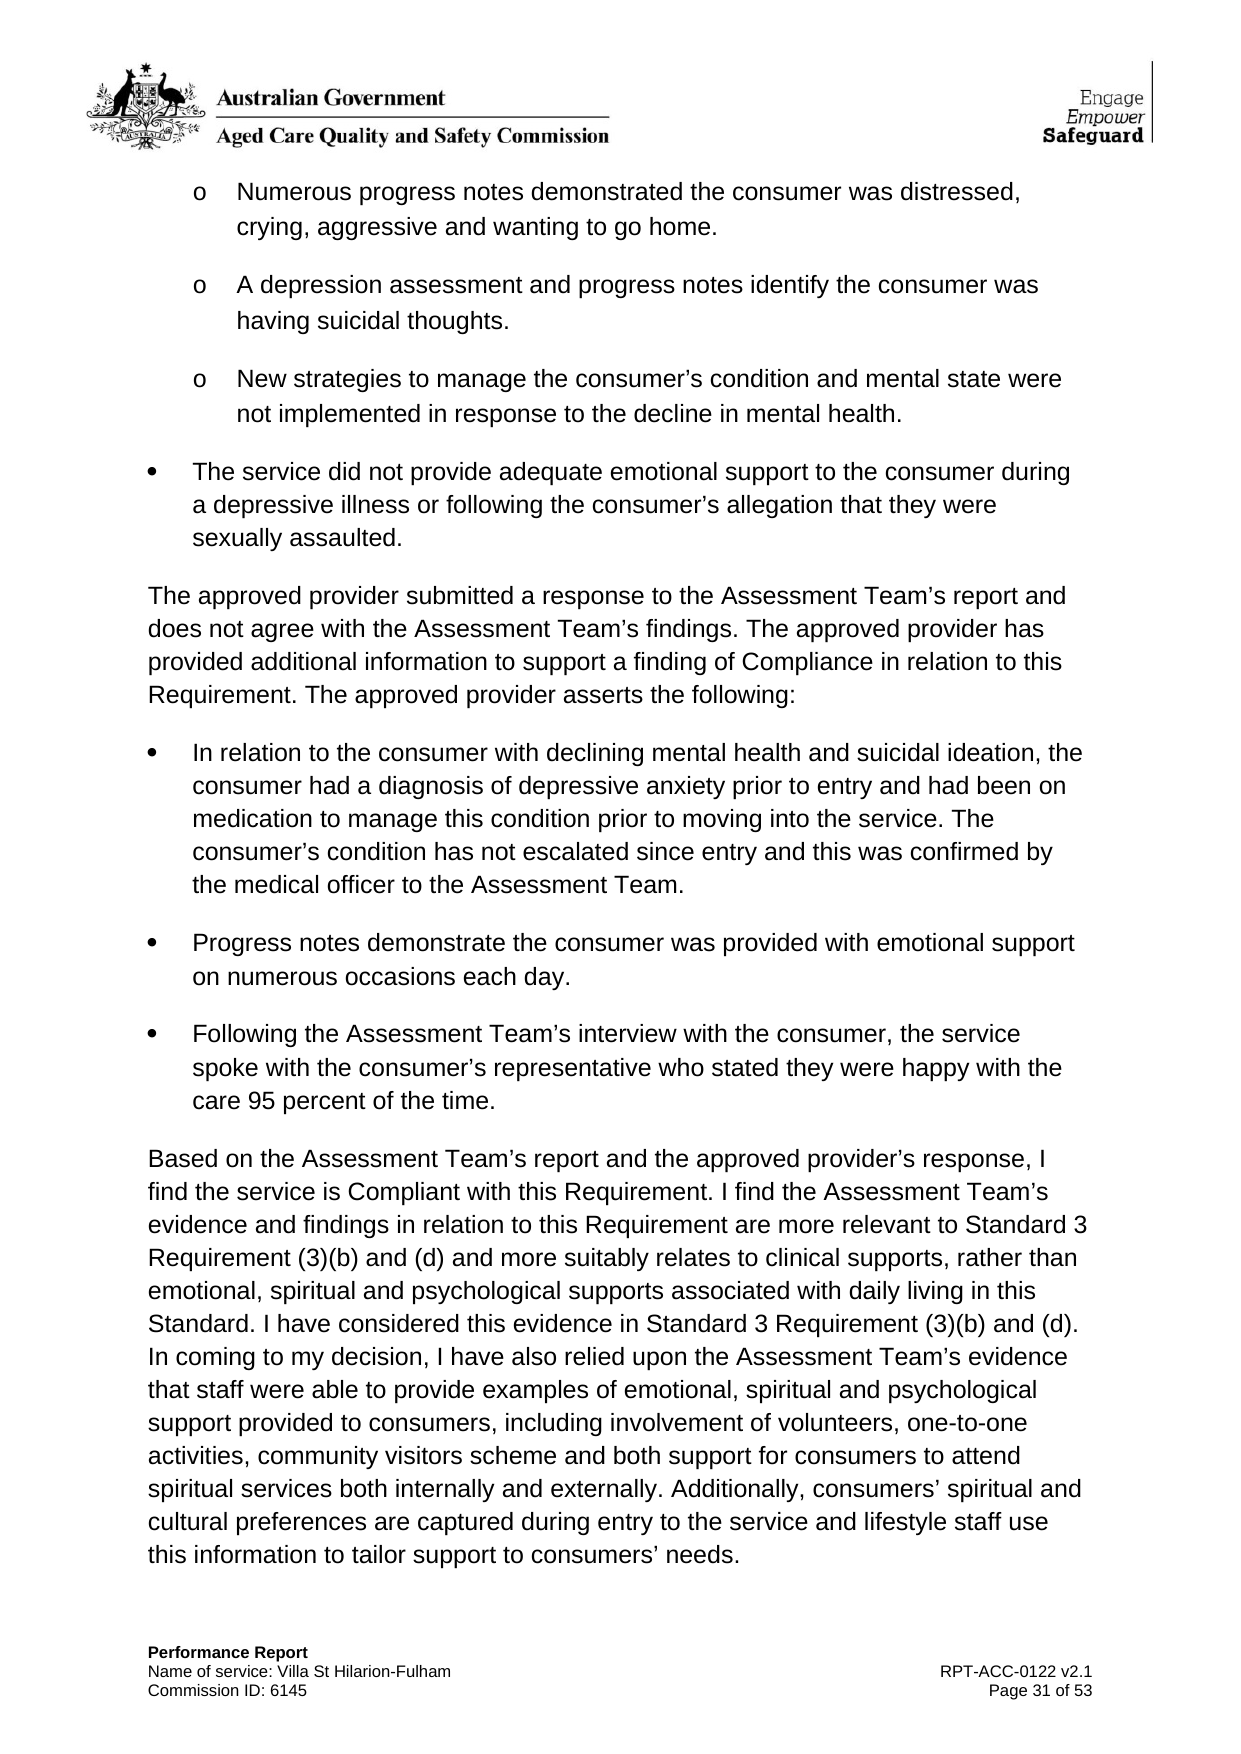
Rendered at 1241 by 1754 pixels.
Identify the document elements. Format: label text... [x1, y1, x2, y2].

list The service did not provide adequate emotional support to the consumer during a depressive illness or following the consumer’s allegation that they were sexually assaulted. [148, 457, 1092, 552]
text Based on the Assessment Team’s report and the approved provider’s response, I find the service is Compliant with this Requirement. I find the Assessment Team’s evidence and findings in relation to this Requirement are more relevant to Standard 3 Requirement (3)(b) and (d) and more suitably relates to clinical supports, rather than emotional, spiritual and psychological supports associated with daily living in this Standard. I have considered this evidence in Standard 3 Requirement (3)(b) and (d). In coming to my decision, I have also relied upon the Assessment Team’s evidence that staff were able to provide examples of emotional, spiritual and psychological support provided to consumers, including involvement of volunteers, one-to-one activities, community visitors scheme and both support for consumers to attend spiritual services both internally and externally. Additionally, consumers’ spiritual and cultural preferences are captured during entry to the service and lifestyle staff use this information to tailor support to consumers’ needs. [148, 1144, 1092, 1569]
text The approved provider submitted a response to the Assessment Team’s report and does not agree with the Assessment Team’s findings. The approved provider has provided additional information to support a finding of Compliance in relation to this Requirement. The approved provider asserts the following: [148, 581, 1092, 709]
list Following the Assessment Team’s interview with the consumer, the service spoke with the consumer’s representative who stated they were happy with the care 95 percent of the time. [148, 1019, 1092, 1114]
picture [0, 1, 1241, 171]
list Progress notes demonstrate the consumer was provided with emotional support on numerous occasions each day. [148, 928, 1092, 990]
list In relation to the consumer with declining mental health and suicidal ideation, the consumer had a diagnosis of depressive anxiety prior to entry and had been on medication to manage this condition prior to moving into the service. The consumer’s condition has not escalated since entry and this was confirmed by the medical officer to the Assessment Team. [148, 738, 1092, 899]
list A depression assessment and progress notes identify the consumer was having suicidal thoughts. [192, 270, 1092, 334]
list Numerous progress notes demonstrated the consumer was distressed, crying, aggressive and wanting to go home. [192, 177, 1092, 241]
list New strategies to manage the consumer’s condition and mental state were not implemented in response to the decline in mental health. [192, 364, 1092, 428]
